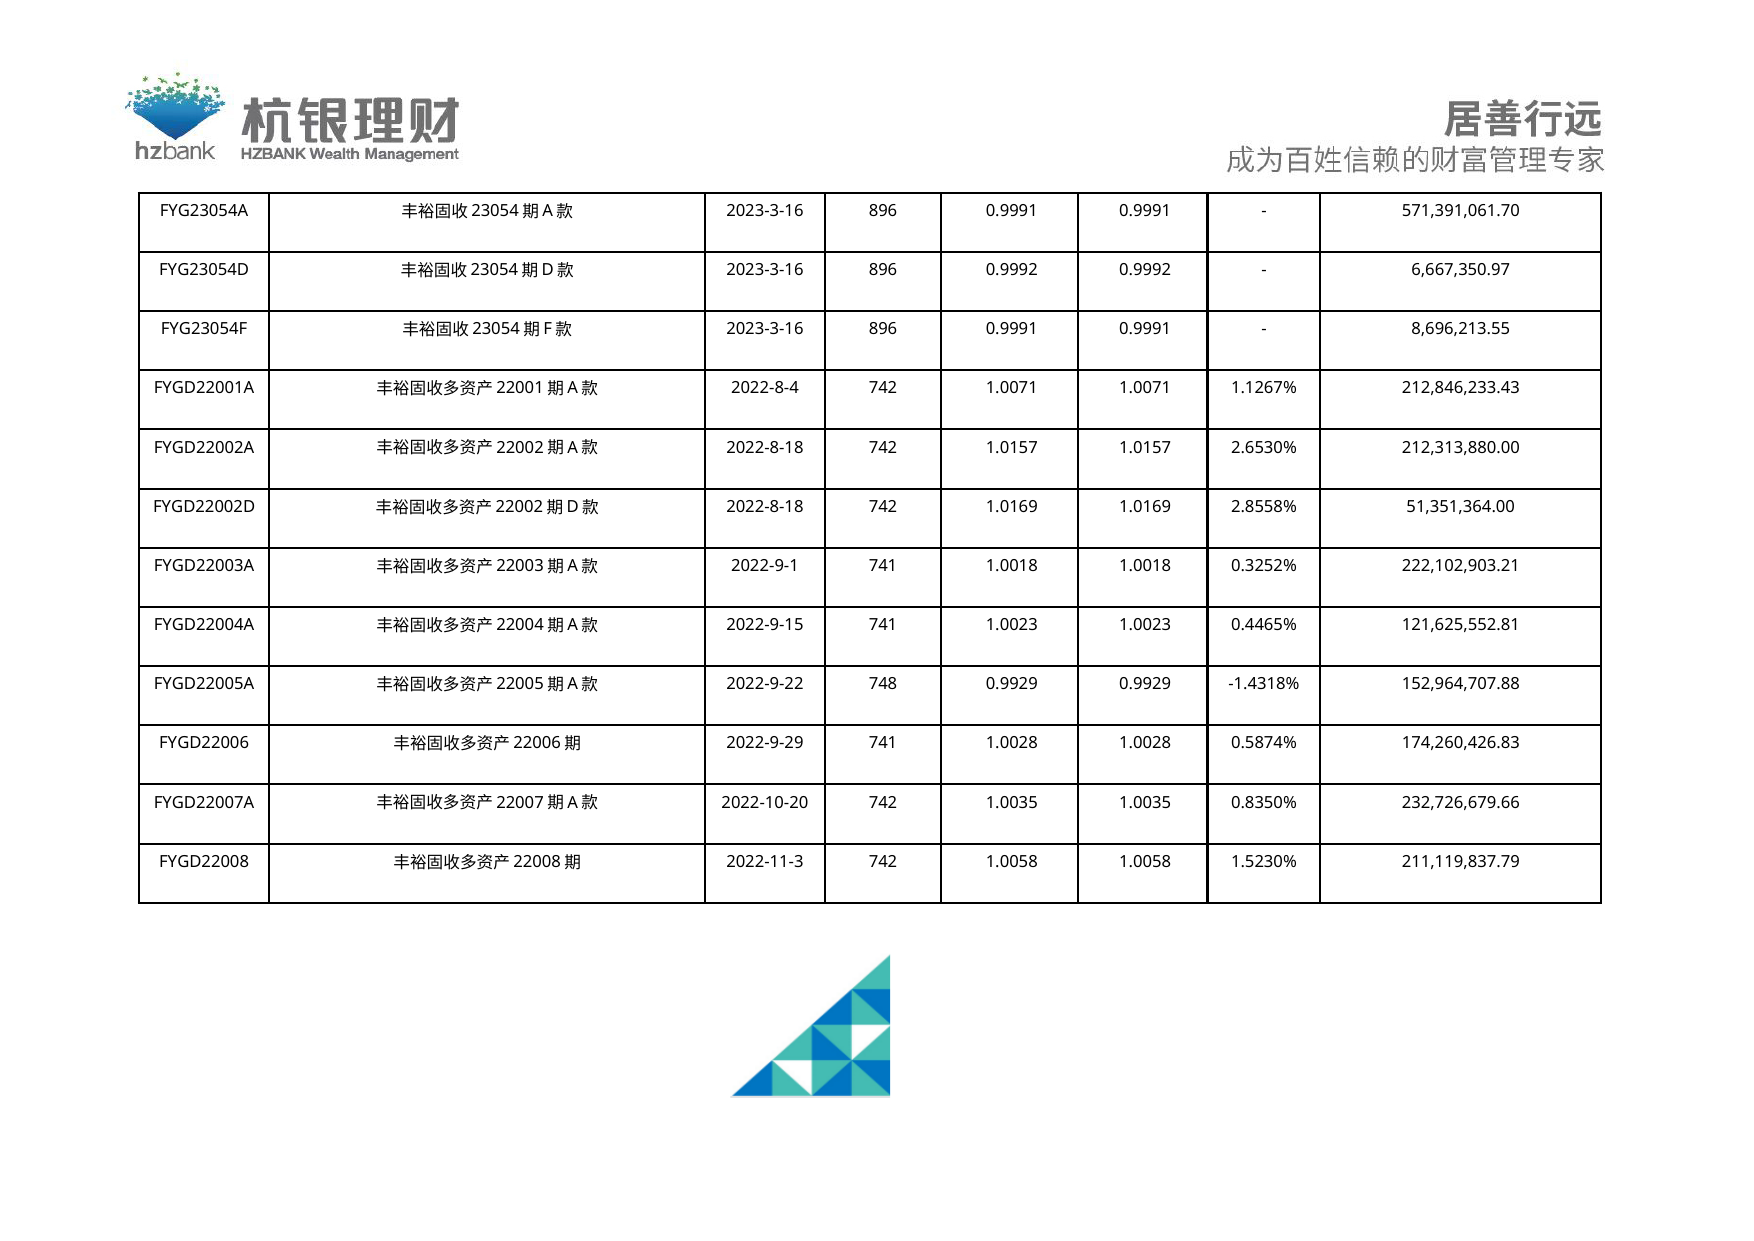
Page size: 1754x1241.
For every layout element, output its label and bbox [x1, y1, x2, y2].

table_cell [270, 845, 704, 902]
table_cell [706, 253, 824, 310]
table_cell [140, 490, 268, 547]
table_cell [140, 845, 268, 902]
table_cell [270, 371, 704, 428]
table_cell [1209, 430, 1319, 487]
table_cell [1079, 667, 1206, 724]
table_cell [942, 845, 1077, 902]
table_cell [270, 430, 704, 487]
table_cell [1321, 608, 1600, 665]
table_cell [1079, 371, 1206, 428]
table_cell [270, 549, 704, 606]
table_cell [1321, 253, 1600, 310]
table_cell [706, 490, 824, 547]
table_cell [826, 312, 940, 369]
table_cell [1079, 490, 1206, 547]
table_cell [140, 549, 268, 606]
picture [730, 943, 891, 1098]
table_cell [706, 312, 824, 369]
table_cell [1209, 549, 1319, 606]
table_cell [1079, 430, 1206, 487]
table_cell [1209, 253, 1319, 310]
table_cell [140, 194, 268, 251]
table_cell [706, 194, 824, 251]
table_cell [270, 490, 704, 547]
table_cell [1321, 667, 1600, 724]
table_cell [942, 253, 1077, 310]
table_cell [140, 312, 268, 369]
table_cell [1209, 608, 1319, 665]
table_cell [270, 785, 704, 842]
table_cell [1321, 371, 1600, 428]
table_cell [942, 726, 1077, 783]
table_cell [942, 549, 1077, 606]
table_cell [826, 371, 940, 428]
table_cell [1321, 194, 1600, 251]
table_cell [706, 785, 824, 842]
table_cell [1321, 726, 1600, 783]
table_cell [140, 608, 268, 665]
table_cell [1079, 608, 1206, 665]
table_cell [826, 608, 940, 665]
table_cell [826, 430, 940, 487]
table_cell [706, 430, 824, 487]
picture [1168, 77, 1726, 179]
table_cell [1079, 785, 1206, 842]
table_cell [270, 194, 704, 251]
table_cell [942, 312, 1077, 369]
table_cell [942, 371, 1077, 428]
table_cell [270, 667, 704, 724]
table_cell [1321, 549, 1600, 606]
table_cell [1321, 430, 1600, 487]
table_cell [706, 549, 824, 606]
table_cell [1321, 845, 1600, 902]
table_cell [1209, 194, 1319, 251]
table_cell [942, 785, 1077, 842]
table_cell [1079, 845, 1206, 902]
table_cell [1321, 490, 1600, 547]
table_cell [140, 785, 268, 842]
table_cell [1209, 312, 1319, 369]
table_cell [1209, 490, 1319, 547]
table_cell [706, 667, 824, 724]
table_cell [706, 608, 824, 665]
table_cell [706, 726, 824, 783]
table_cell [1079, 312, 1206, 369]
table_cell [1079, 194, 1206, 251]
picture [4, 40, 545, 180]
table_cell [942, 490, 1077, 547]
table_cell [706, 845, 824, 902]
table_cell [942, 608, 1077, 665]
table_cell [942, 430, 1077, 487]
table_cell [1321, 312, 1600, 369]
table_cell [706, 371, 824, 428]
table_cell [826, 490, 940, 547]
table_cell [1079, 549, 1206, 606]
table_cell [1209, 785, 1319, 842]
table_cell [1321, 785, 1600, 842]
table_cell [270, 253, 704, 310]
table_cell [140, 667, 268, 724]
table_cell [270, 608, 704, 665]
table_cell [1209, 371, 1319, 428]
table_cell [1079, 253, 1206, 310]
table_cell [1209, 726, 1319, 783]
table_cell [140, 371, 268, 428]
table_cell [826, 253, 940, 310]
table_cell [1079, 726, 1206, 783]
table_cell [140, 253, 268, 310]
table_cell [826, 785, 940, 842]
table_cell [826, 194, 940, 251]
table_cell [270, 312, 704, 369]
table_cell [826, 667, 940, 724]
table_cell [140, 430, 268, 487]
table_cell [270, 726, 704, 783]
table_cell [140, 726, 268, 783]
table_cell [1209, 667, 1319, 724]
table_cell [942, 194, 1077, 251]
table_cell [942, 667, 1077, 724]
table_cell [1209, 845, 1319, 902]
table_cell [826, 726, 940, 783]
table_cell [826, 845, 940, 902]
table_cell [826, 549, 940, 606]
